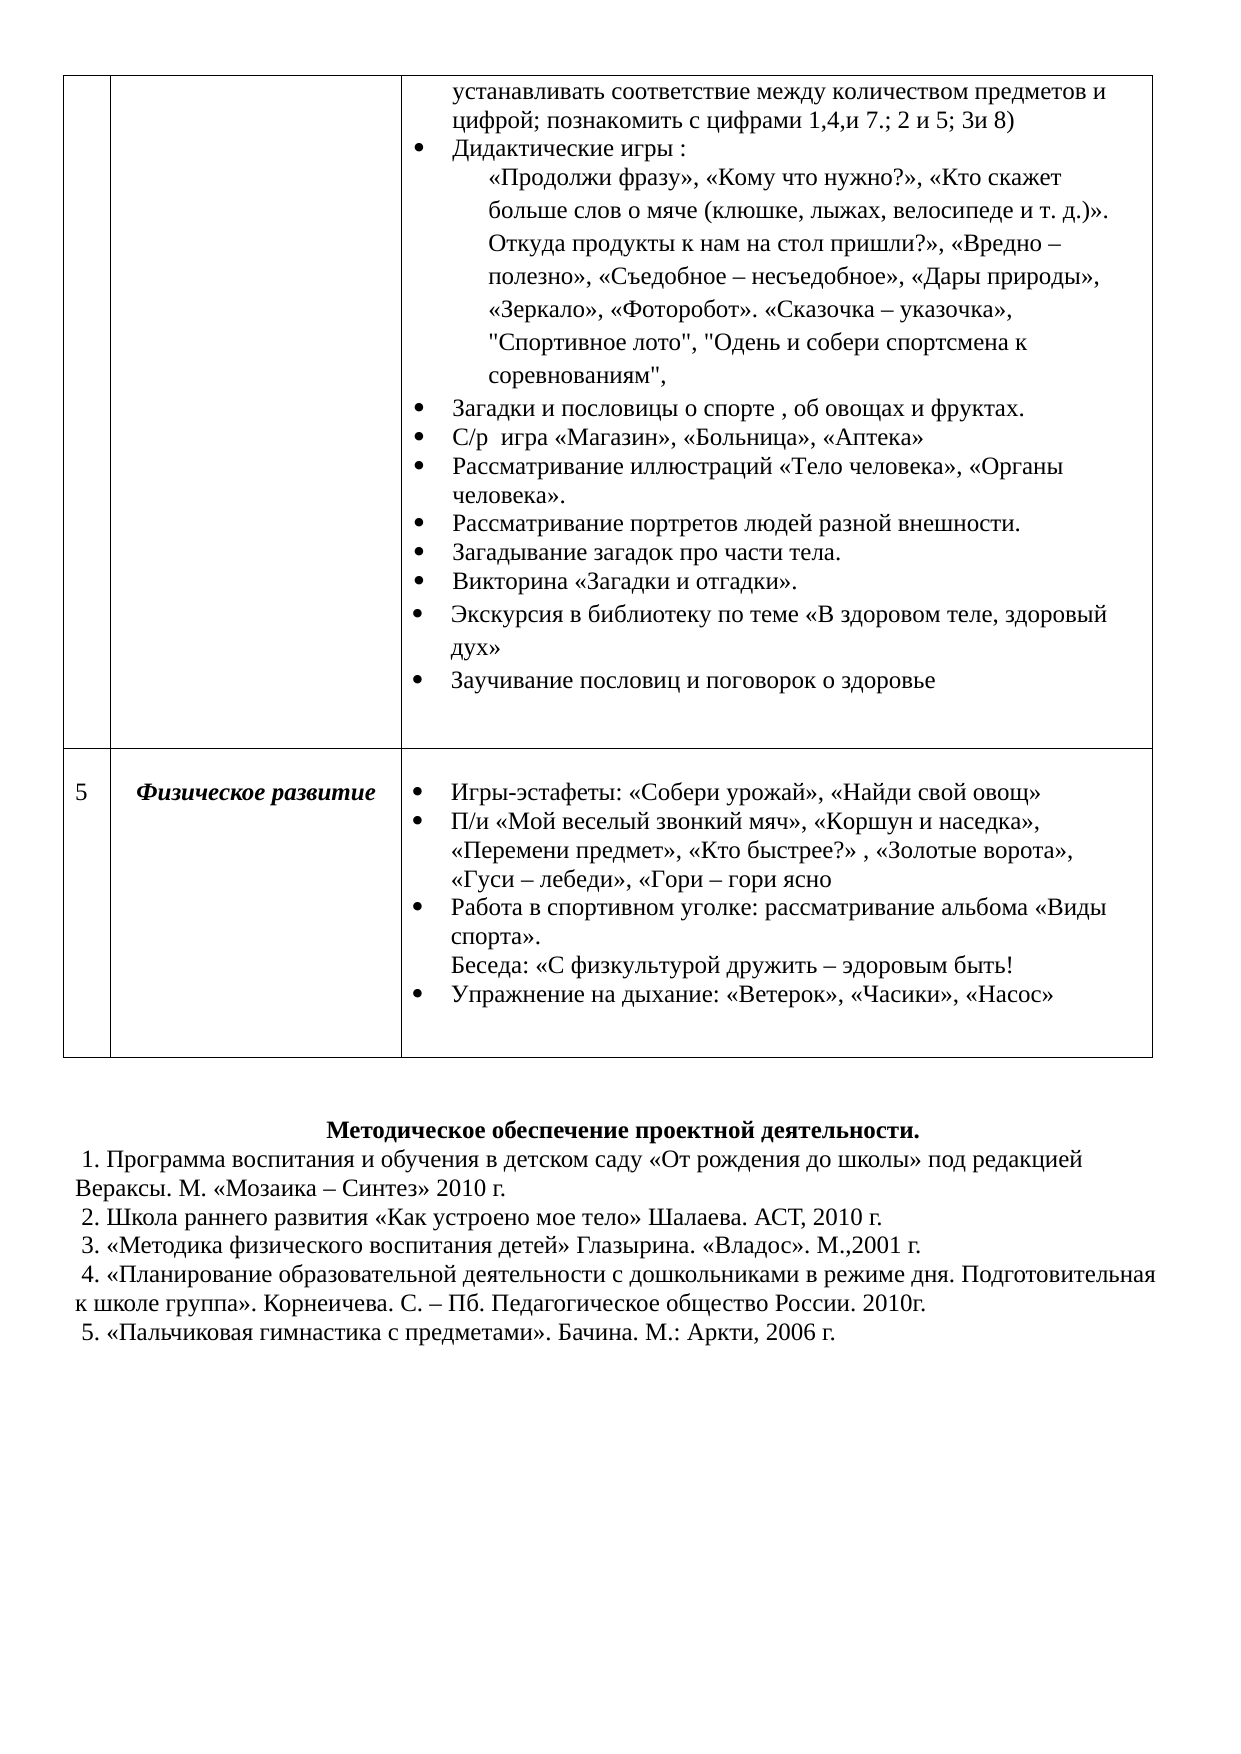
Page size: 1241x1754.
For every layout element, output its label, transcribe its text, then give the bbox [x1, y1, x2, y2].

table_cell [111, 76, 401, 748]
text 3. «Методика физического воспитания детей» Глазырина. «Владос». М.,2001 г. [75, 1231, 1165, 1259]
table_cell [402, 76, 1152, 748]
table_cell Физическое развитие [111, 749, 401, 1057]
table_cell 4 [64, 76, 110, 748]
text 5. «Пальчиковая гимнастика с предметами». Бачина. М.: Аркти, 2006 г. [75, 1317, 1165, 1346]
text 1. Программа воспитания и обучения в детском саду «От рождения до школы» под редакцией Вераксы. М. «Мозаика – Синтез» 2010 г. [75, 1144, 1165, 1202]
text 2. Школа раннего развития «Как устроено мое тело» Шалаева. АСТ, 2010 г. [75, 1202, 1165, 1231]
table_cell Игры-эстафеты: «Собери урожай», «Найди свой овощ» П/и «Мой веселый звонкий мяч», «Коршун и наседка», «Перемени предмет», «Кто быстрее?» , «Золотые ворота», «Гуси – лебеди», «Гори – гори ясно Работа в спортивном уголке: рассматривание альбома «Виды спорта». Беседа: «С физкультурой дружить – эдоровым быть! Упражнение на дыхание: «Ветерок», «Часики», «Насос» [402, 749, 1152, 1057]
text 4. «Планирование образовательной деятельности с дошкольниками в режиме дня. Подготовительная к школе группа». Корнеичева. С. – Пб. Педагогическое общество России. 2010г. [75, 1259, 1165, 1317]
table_cell 5 [64, 749, 110, 1057]
text Методическое обеспечение проектной деятельности. [75, 1116, 1165, 1144]
